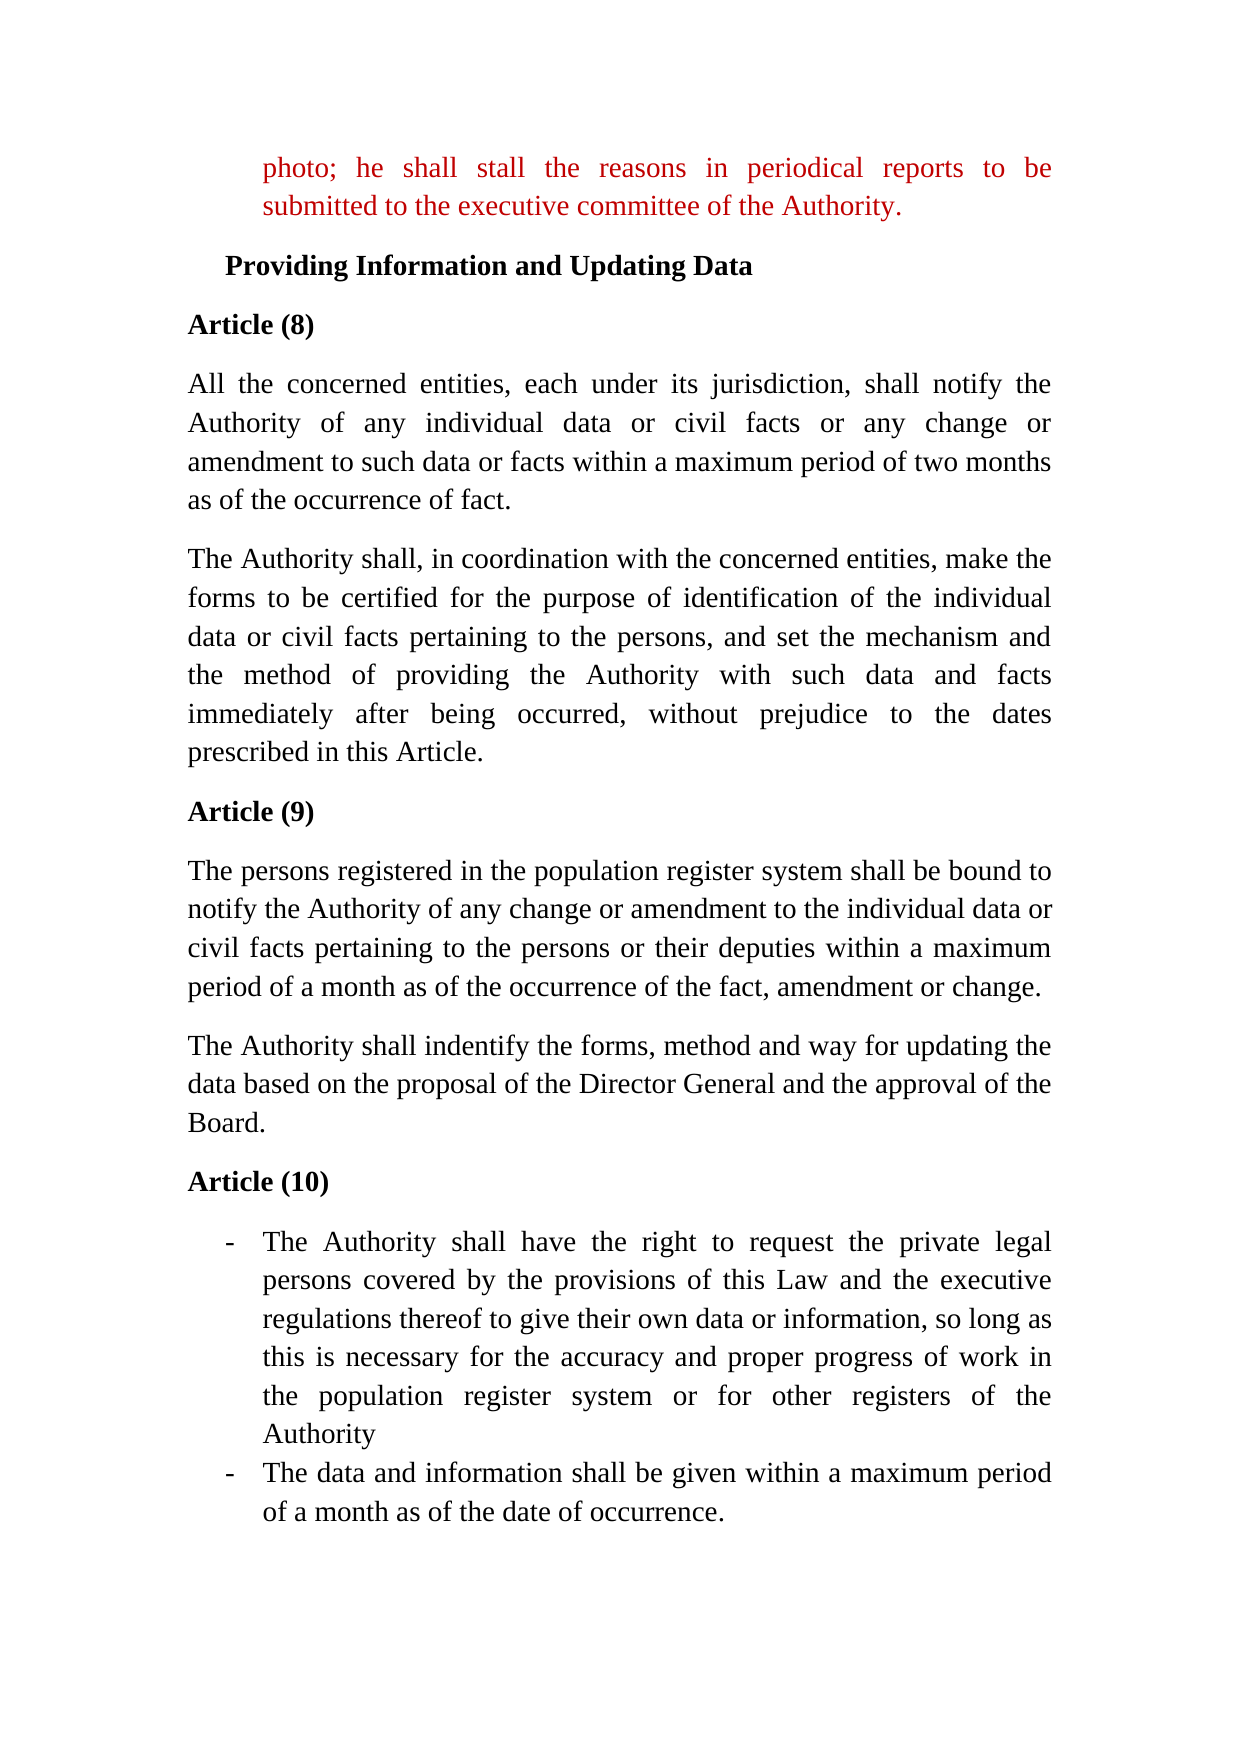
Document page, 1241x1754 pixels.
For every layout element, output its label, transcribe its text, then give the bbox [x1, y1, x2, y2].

text The Authority shall, in coordination with the concerned entities, make the forms to be certified for the purpose of identification of the individual data or civil facts pertaining to the persons, and set the mechanism and the method of providing the Authority with such data and facts immediately after being occurred, without prejudice to the dates prescribed in this Article. [187, 542, 1053, 768]
text The persons registered in the population register system shall be bound to notify the Authority of any change or amendment to the individual data or civil facts pertaining to the persons or their deputies within a maximum period of a month as of the occurrence of the fact, amendment or change. [187, 853, 1053, 1002]
text Article (10) [187, 1164, 1053, 1198]
list The Authority shall have the right to request the private legal persons covered by the provisions of this Law and the executive regulations thereof to give their own data or information, so long as this is necessary for the accuracy and proper progress of work in the population register system or for other registers of the Authority [225, 1224, 1053, 1450]
text Article (8) [187, 307, 1053, 341]
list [225, 150, 1053, 222]
list The data and information shall be given within a maximum period of a month as of the date of occurrence. [225, 1455, 1053, 1527]
text Providing Information and Updating Data [225, 248, 1053, 281]
text All the concerned entities, each under its jurisdiction, shall notify the Authority of any individual data or civil facts or any change or amendment to such data or facts within a maximum period of two months as of the occurrence of fact. [187, 367, 1053, 516]
text Article (9) [187, 794, 1053, 827]
text The Authority shall indentify the forms, method and way for updating the data based on the proposal of the Director General and the approval of the Board. [187, 1028, 1053, 1139]
